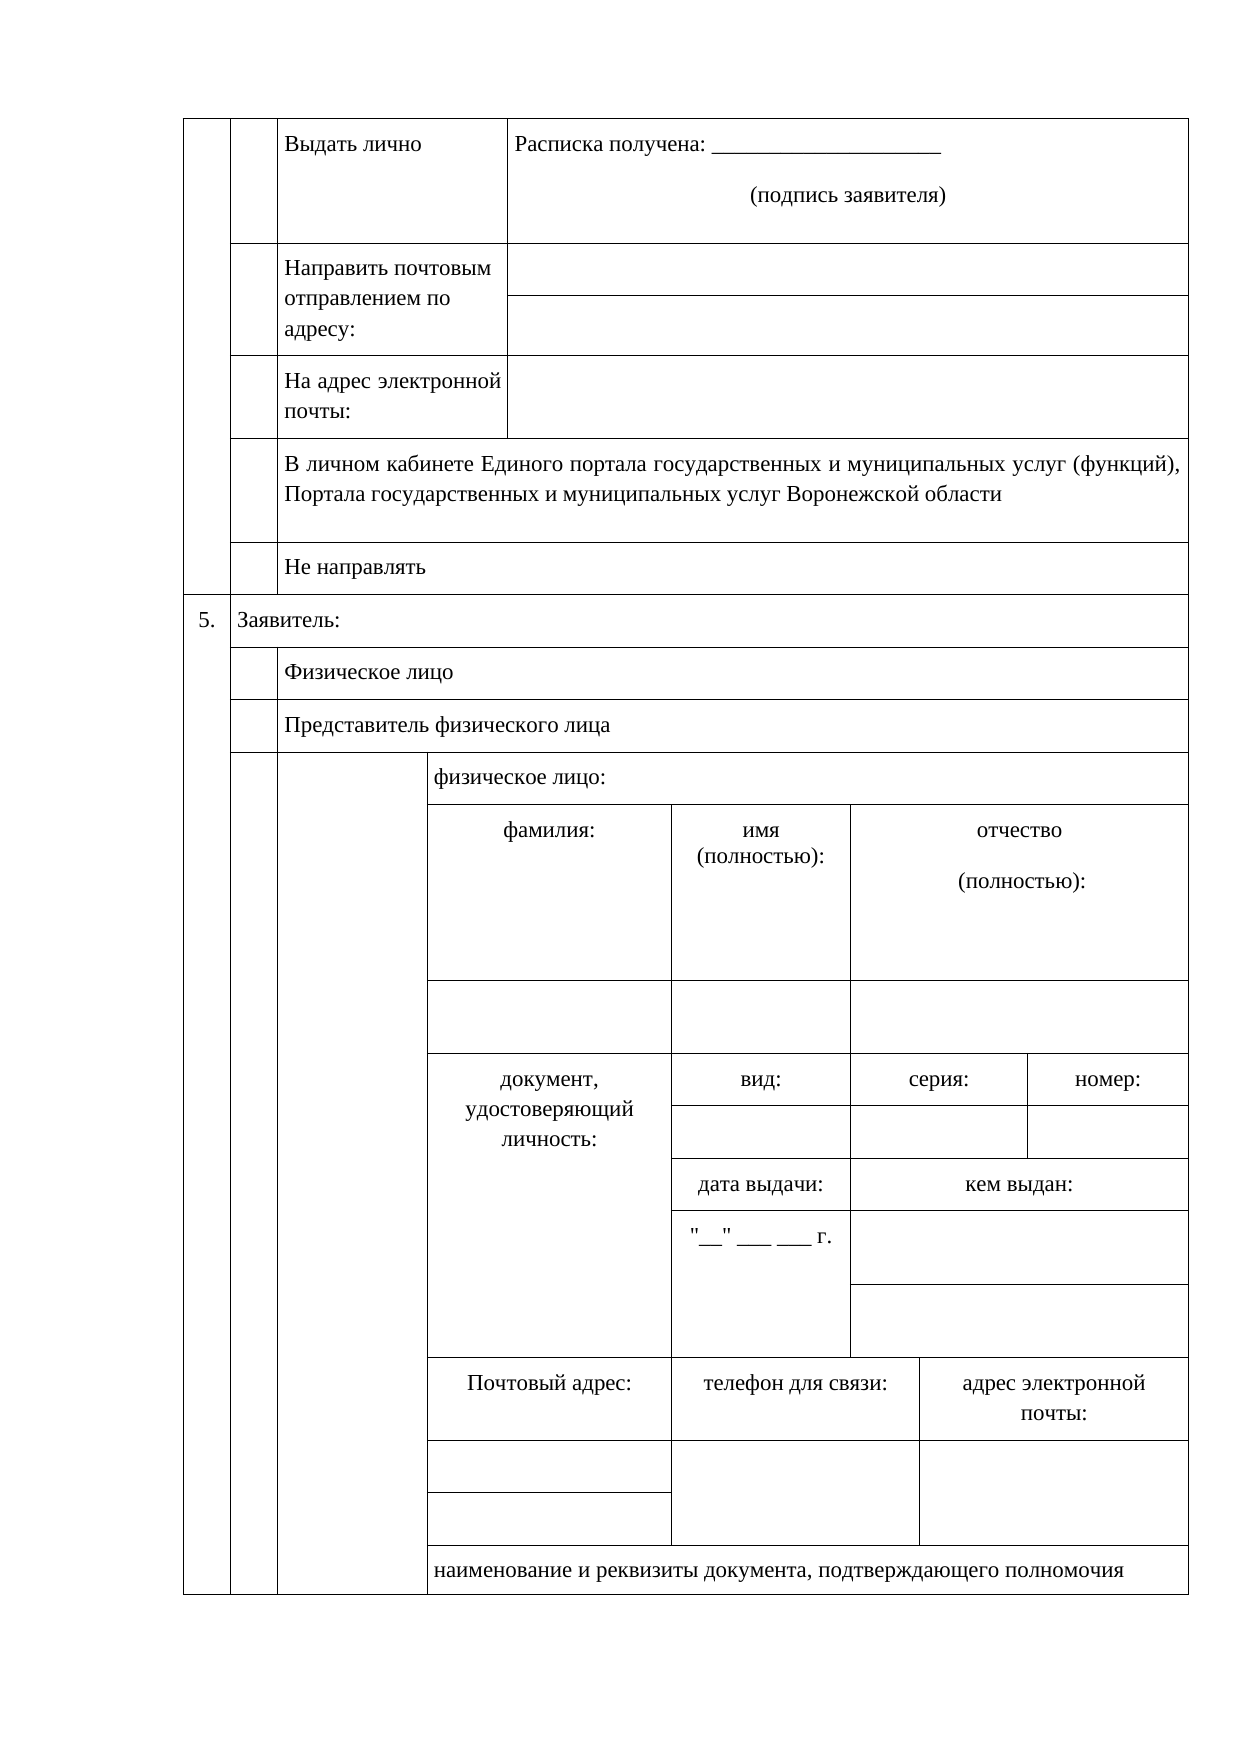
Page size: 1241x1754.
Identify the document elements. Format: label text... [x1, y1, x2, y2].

table_cell [920, 1441, 1188, 1545]
table_cell [508, 296, 1188, 355]
table_cell [231, 753, 277, 1593]
table_cell [428, 1493, 671, 1545]
table_cell [851, 1285, 1188, 1357]
table_cell дата выдачи: [672, 1159, 850, 1210]
table_cell [278, 753, 427, 1593]
table_cell [428, 981, 671, 1053]
table_cell "__" ___ ___ г. [672, 1211, 850, 1357]
table_cell Почтовый адрес: [428, 1358, 671, 1440]
table_cell [851, 1211, 1188, 1284]
table_cell [231, 439, 277, 542]
table_cell телефон для связи: [672, 1358, 919, 1440]
table_cell вид: [672, 1054, 850, 1105]
table_cell Не направлять [278, 543, 1188, 594]
table_cell документ, удостоверяющий личность: [428, 1054, 671, 1357]
table_cell кем выдан: [851, 1159, 1188, 1210]
table_cell [231, 648, 277, 699]
table_cell Расписка получена: ____________________ (подпись заявителя) [508, 119, 1188, 242]
table_cell отчество (полностью): [851, 805, 1188, 979]
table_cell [428, 1546, 1188, 1593]
table_cell [672, 1106, 850, 1158]
table_cell Заявитель: [231, 595, 1188, 647]
table_cell физическое лицо: [428, 753, 1188, 804]
table_cell 4. [184, 119, 230, 594]
table_cell [231, 119, 277, 242]
table_cell серия: [851, 1054, 1027, 1105]
table_cell [428, 1441, 671, 1492]
table_cell [851, 1106, 1027, 1158]
table_cell [851, 981, 1188, 1053]
table_cell [231, 356, 277, 438]
table_cell [672, 1441, 919, 1545]
table_cell [508, 356, 1188, 438]
table_cell Физическое лицо [278, 648, 1188, 699]
table_cell [231, 244, 277, 355]
table_cell [1028, 1106, 1188, 1158]
table_cell [672, 981, 850, 1053]
table_cell На адрес электронной почты: [278, 356, 507, 438]
table_cell [231, 700, 277, 752]
table_cell номер: [1028, 1054, 1188, 1105]
table_cell имя (полностью): [672, 805, 850, 979]
table_cell Направить почтовым отправлением по адресу: [278, 244, 507, 355]
table_cell 5. [184, 595, 230, 1593]
table_cell Представитель физического лица [278, 700, 1188, 752]
table_cell [231, 543, 277, 594]
table_cell фамилия: [428, 805, 671, 979]
table_cell адрес электронной почты: [920, 1358, 1188, 1440]
table_cell Выдать лично [278, 119, 507, 242]
table_cell [508, 244, 1188, 295]
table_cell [278, 439, 1188, 542]
